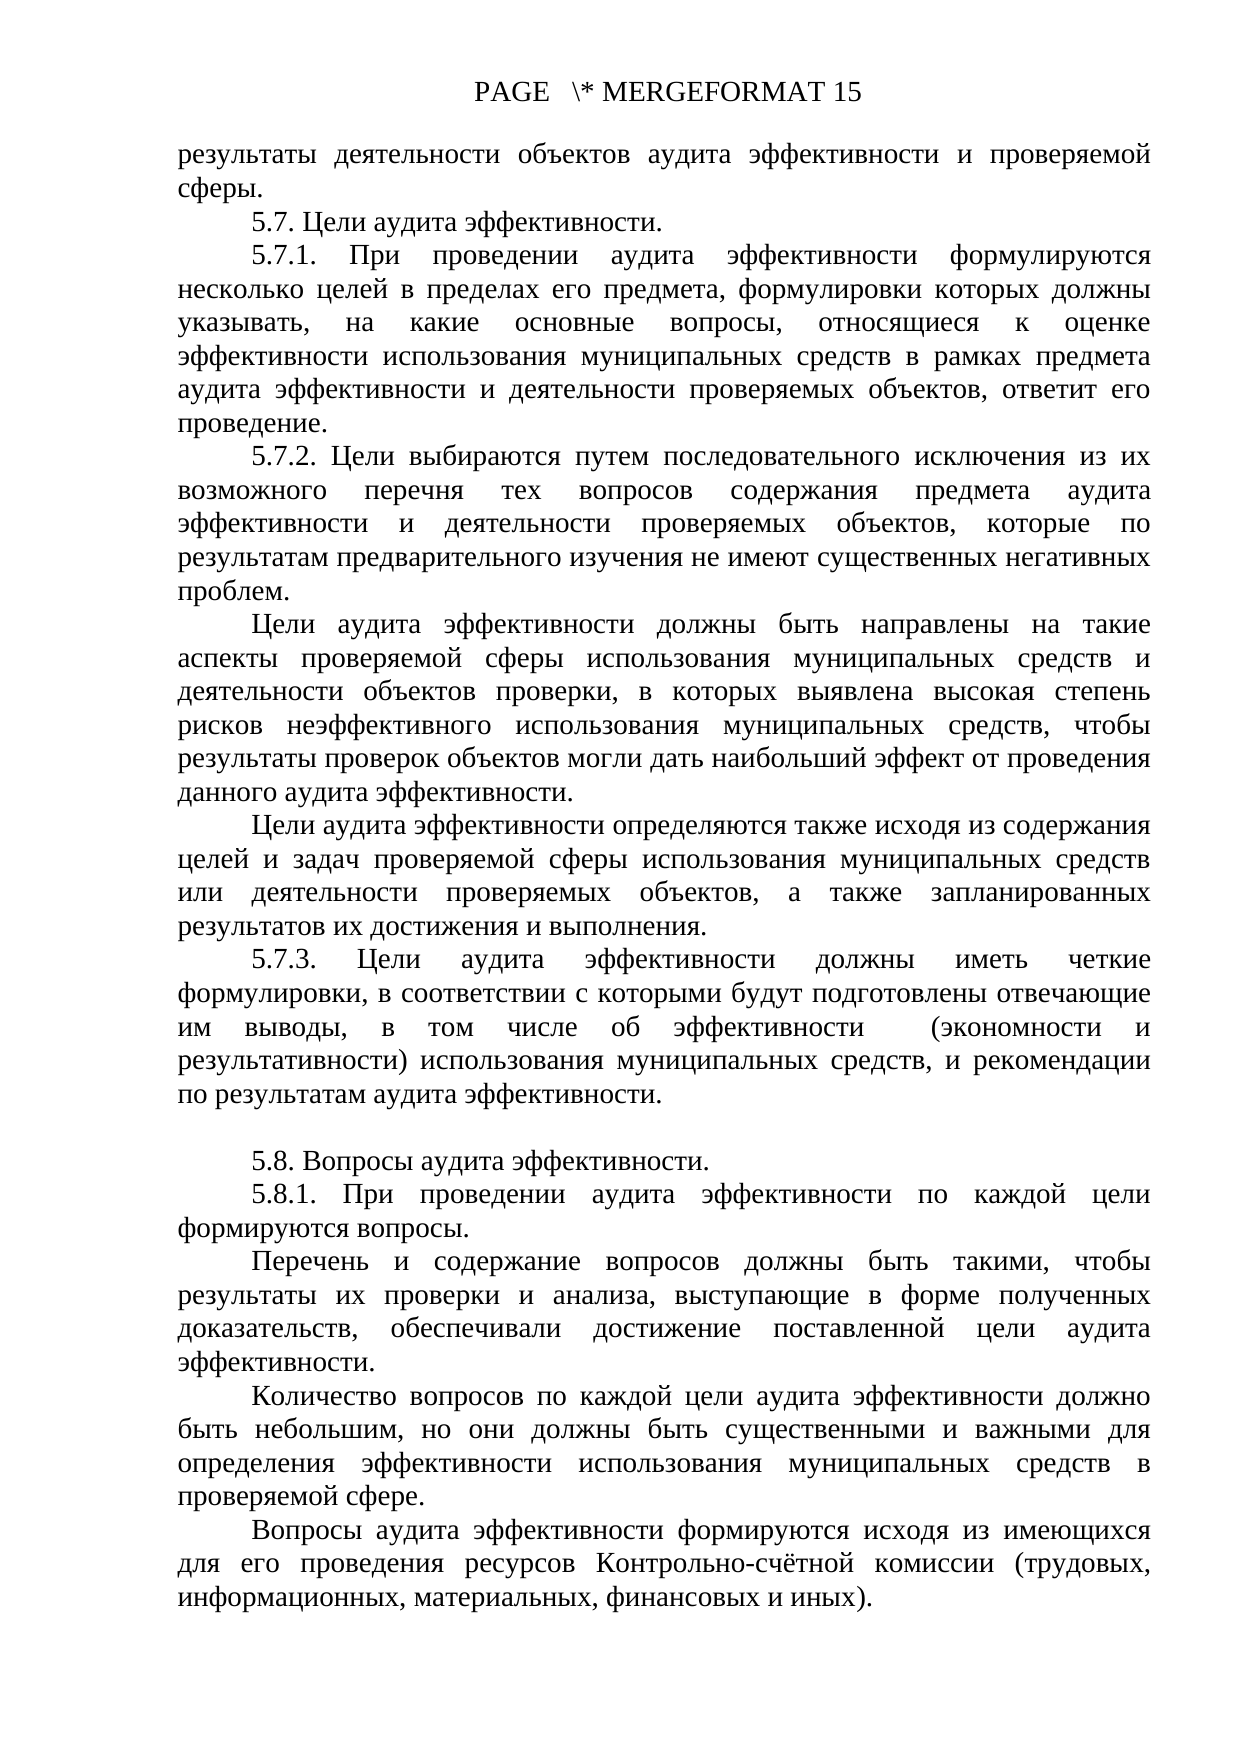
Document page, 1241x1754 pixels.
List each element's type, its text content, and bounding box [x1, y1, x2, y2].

text Количество вопросов по каждой цели аудита эффективности должно быть небольшим, но они должны быть существенными и важными для определения эффективности использования муниципальных средств в проверяемой сфере. [177, 1378, 1152, 1512]
text 5.7.3. Цели аудита эффективности должны иметь четкие формулировки, в соответствии с которыми будут подготовлены отвечающие им выводы, в том числе об эффективности (экономности и результативности) использования муниципальных средств, и рекомендации по результатам аудита эффективности. [177, 942, 1152, 1109]
text 5.7.1. При проведении аудита эффективности формулируются несколько целей в пределах его предмета, формулировки которых должны указывать, на какие основные вопросы, относящиеся к оценке эффективности использования муниципальных средств в рамках предмета аудита эффективности и деятельности проверяемых объектов, ответит его проведение. [177, 237, 1152, 438]
text 5.8. Вопросы аудита эффективности. [177, 1143, 1152, 1176]
text Перечень и содержание вопросов должны быть такими, чтобы результаты их проверки и анализа, выступающие в форме полученных доказательств, обеспечивали достижение поставленной цели аудита эффективности. [177, 1243, 1152, 1378]
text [177, 137, 1152, 204]
text Вопросы аудита эффективности формируются исходя из имеющихся для его проведения ресурсов Контрольно-счётной комиссии (трудовых, информационных, материальных, финансовых и иных). [177, 1512, 1152, 1612]
text 5.7.2. Цели выбираются путем последовательного исключения из их возможного перечня тех вопросов содержания предмета аудита эффективности и деятельности проверяемых объектов, которые по результатам предварительного изучения не имеют существенных негативных проблем. [177, 438, 1152, 606]
text Цели аудита эффективности определяются также исходя из содержания целей и задач проверяемой сферы использования муниципальных средств или деятельности проверяемых объектов, а также запланированных результатов их достижения и выполнения. [177, 807, 1152, 942]
text Цели аудита эффективности должны быть направлены на такие аспекты проверяемой сферы использования муниципальных средств и деятельности объектов проверки, в которых выявлена высокая степень рисков неэффективного использования муниципальных средств, чтобы результаты проверок объектов могли дать наибольший эффект от проведения данного аудита эффективности. [177, 606, 1152, 807]
text 5.7. Цели аудита эффективности. [177, 204, 1152, 237]
text 5.8.1. При проведении аудита эффективности по каждой цели формируются вопросы. [177, 1176, 1152, 1243]
